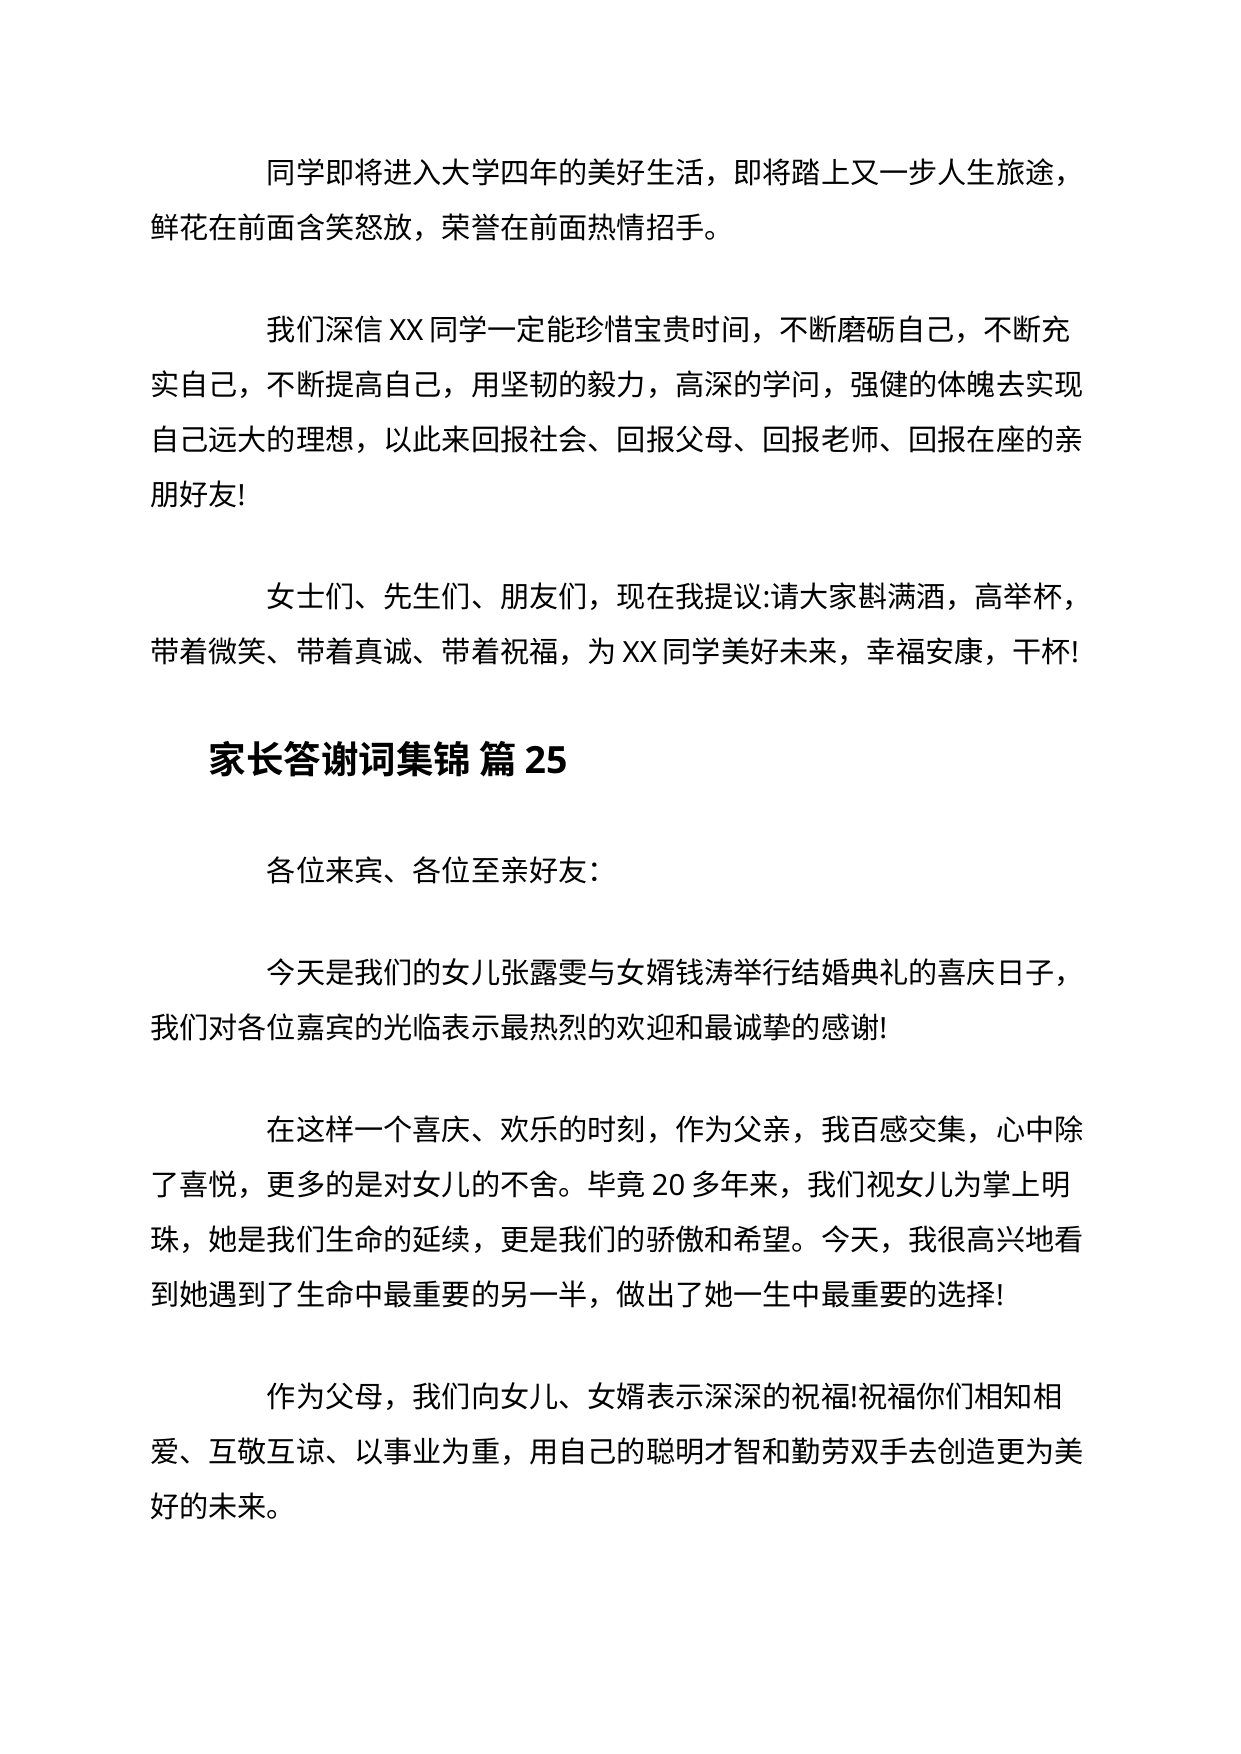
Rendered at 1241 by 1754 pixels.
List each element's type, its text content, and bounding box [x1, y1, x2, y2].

text 女士们、先生们、朋友们，现在我提议:请大家斟满酒，高举杯，带着微笑、带着真诚、带着祝福，为XX同学美好未来，幸福安康，干杯! [150, 573, 1090, 671]
text 今天是我们的女儿张露雯与女婿钱涛举行结婚典礼的喜庆日子，我们对各位嘉宾的光临表示最热烈的欢迎和最诚挚的感谢! [150, 950, 1090, 1047]
text 作为父母，我们向女儿、女婿表示深深的祝福!祝福你们相知相爱、互敬互谅、以事业为重，用自己的聪明才智和勤劳双手去创造更为美好的未来。 [150, 1373, 1090, 1526]
text 在这样一个喜庆、欢乐的时刻，作为父亲，我百感交集，心中除了喜悦，更多的是对女儿的不舍。毕竟20多年来，我们视女儿为掌上明珠，她是我们生命的延续，更是我们的骄傲和希望。今天，我很高兴地看到她遇到了生命中最重要的另一半，做出了她一生中最重要的选择! [150, 1107, 1090, 1314]
text 各位来宾、各位至亲好友： [150, 848, 1090, 890]
text 我们深信XX同学一定能珍惜宝贵时间，不断磨砺自己，不断充实自己，不断提高自己，用坚韧的毅力，高深的学问，强健的体魄去实现自己远大的理想，以此来回报社会、回报父母、回报老师、回报在座的亲朋好友! [150, 307, 1090, 514]
text 同学即将进入大学四年的美好生活，即将踏上又一步人生旅途，鲜花在前面含笑怒放，荣誉在前面热情招手。 [150, 150, 1090, 247]
text 家长答谢词集锦 篇25 [150, 730, 1090, 785]
